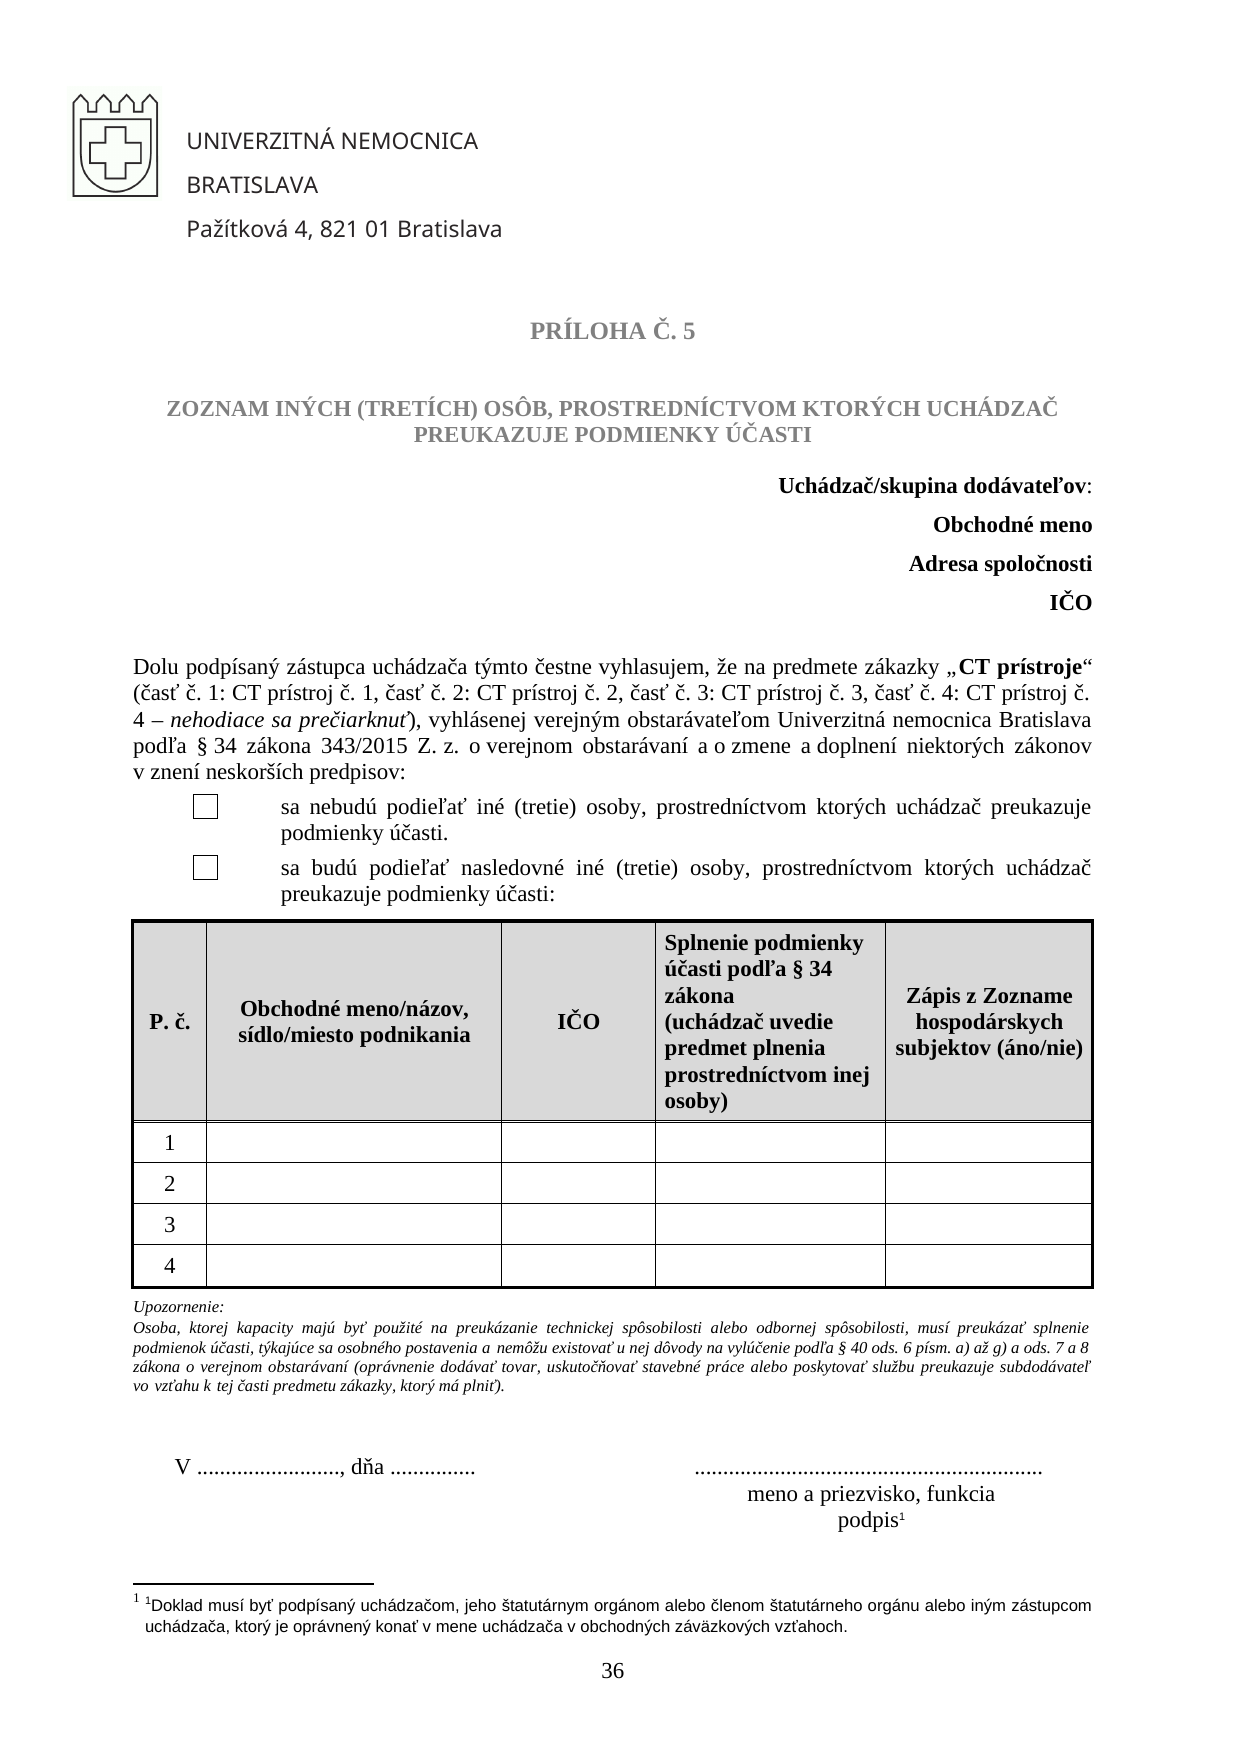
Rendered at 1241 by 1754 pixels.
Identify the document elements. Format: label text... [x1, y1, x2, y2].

table_cell [502, 1245, 655, 1286]
text Upozornenie: [133, 1297, 1092, 1316]
picture [66, 86, 163, 201]
text Obchodné meno [133, 511, 1092, 538]
table_header IČO [502, 923, 655, 1120]
table_cell [656, 1204, 885, 1244]
text sa budú podieľať nasledovné iné (tretie) osoby, prostredníctvom ktorých uchádzač preukazuje podmienky účasti: [192, 854, 1092, 907]
table_cell [207, 1245, 501, 1286]
text Dolu podpísaný zástupca uchádzača týmto čestne vyhlasujem, že na predmete zákazky „CT prístroje“ (časť č. 1: CT prístroj č. 1, časť č. 2: CT prístroj č. 2, časť č. 3: CT prístroj č. 3, časť č. 4: CT prístroj č. 4 – nehodiace sa prečiarknuť), vyhlásenej verejným obstarávateľom Univerzitná nemocnica Bratislava podľa § 34 zákona 343/2015 Z. z. o verejnom obstarávaní a o zmene a doplnení niektorých zákonov v znení neskorších predpisov: [133, 653, 1092, 785]
table_header P. č. [134, 923, 206, 1120]
text Osoba, ktorej kapacity majú byť použité na preukázanie technickej spôsobilosti alebo odbornej spôsobilosti, musí preukázať splnenie podmienok účasti, týkajúce sa osobného postavenia a nemôžu existovať u nej dôvody na vylúčenie podľa § 40 ods. 6 písm. a) až g) a ods. 7 a 8 zákona o verejnom obstarávaní (oprávnenie dodávať tovar, uskutočňovať stavebné práce alebo poskytovať službu preukazuje subdodávateľ vo vzťahu k tej časti predmetu zákazky, ktorý má plniť). [133, 1318, 1092, 1395]
table_cell [502, 1204, 655, 1244]
table_cell 2 [134, 1163, 206, 1203]
table_cell 4 [134, 1245, 206, 1286]
table_cell [502, 1123, 655, 1162]
text V ........................., dňa ............... ............................................................. [174, 1453, 1092, 1480]
table_cell [886, 1163, 1091, 1203]
table_header Splnenie podmienky účasti podľa § 34 zákona (uchádzač uvedie predmet plnenia prostredníctvom inej osoby) [656, 923, 885, 1120]
table_cell [656, 1123, 885, 1162]
text Uchádzač/skupina dodávateľov: [133, 473, 1092, 499]
text IČO [133, 589, 1092, 616]
table_cell [656, 1245, 885, 1286]
table_cell [886, 1123, 1091, 1162]
text Adresa spoločnosti [133, 550, 1092, 577]
table_cell [656, 1163, 885, 1203]
text sa nebudú podieľať iné (tretie) osoby, prostredníctvom ktorých uchádzač preukazuje podmienky účasti. [192, 793, 1092, 846]
table_cell 3 [134, 1204, 206, 1244]
subtitle Zoznam iných (tretích) osôb, prostredníctvom ktorých uchádzač preukazuje podmienky účasti [133, 395, 1092, 448]
subtitle PRÍLOHA č. 5 [133, 316, 1092, 345]
table_cell [207, 1123, 501, 1162]
table_cell 1 [134, 1123, 206, 1162]
table_cell [886, 1204, 1091, 1244]
table_cell [502, 1163, 655, 1203]
table_cell [207, 1204, 501, 1244]
text meno a priezvisko, funkcia [133, 1480, 1092, 1506]
table_cell [886, 1245, 1091, 1286]
table_header Zápis z Zozname hospodárskych subjektov (áno/nie) [886, 923, 1091, 1120]
text podpis1 [133, 1506, 1092, 1532]
table_cell [207, 1163, 501, 1203]
table_header Obchodné meno/názov, sídlo/miesto podnikania [207, 923, 501, 1120]
